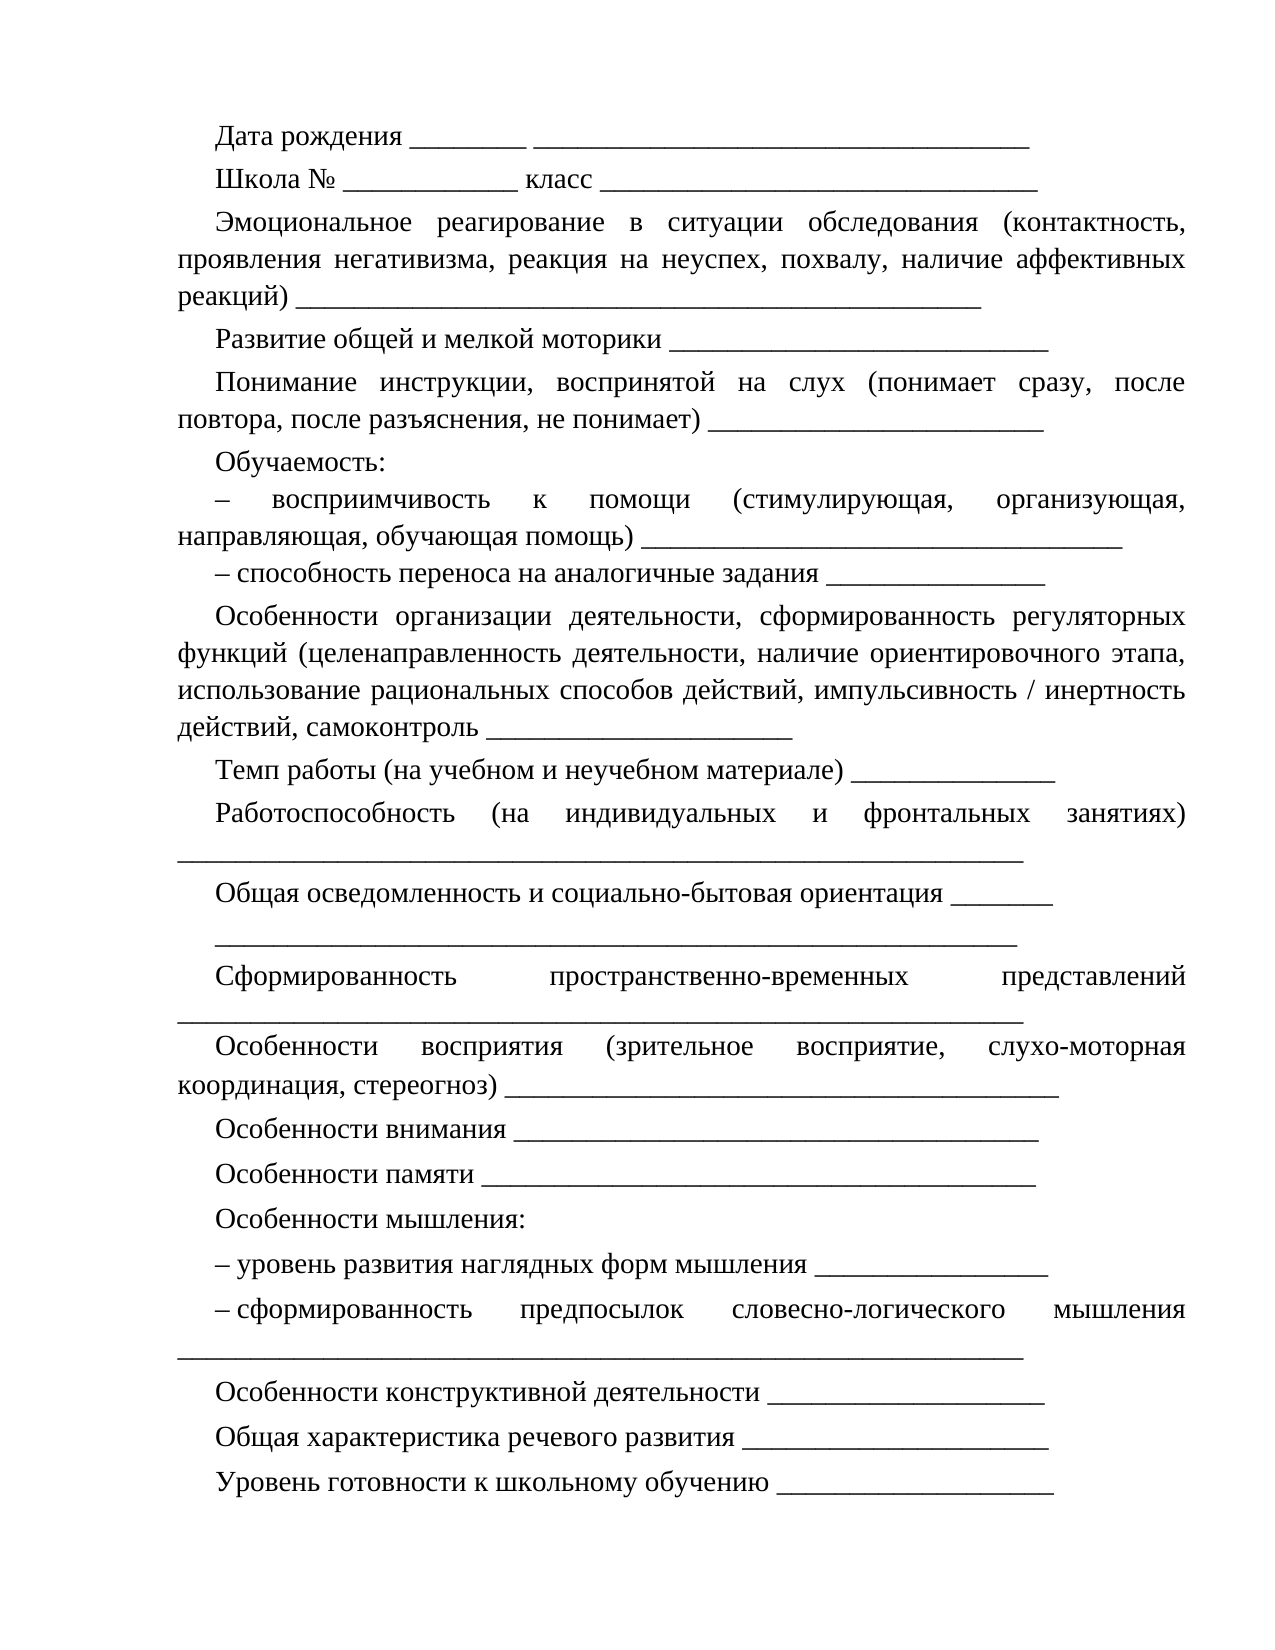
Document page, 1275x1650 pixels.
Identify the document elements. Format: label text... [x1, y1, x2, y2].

text – восприимчивость к помощи (стимулирующая, организующая, направляющая, обучающая помощь) _________________________________ [177, 481, 1186, 552]
text Темп работы (на учебном и неучебном материале) ______________ [177, 752, 1186, 785]
text Школа № ____________ класс ______________________________ [177, 161, 1186, 195]
text – сформированность предпосылок словесно-логического мышления __________________________________________________________ [177, 1291, 1186, 1363]
text Особенности мышления: [177, 1201, 1186, 1235]
text _______________________________________________________ [177, 916, 1186, 950]
text Общая характеристика речевого развития _____________________ [177, 1419, 1186, 1452]
text Особенности конструктивной деятельности ___________________ [177, 1374, 1186, 1408]
text Обучаемость: [177, 444, 1186, 478]
text Особенности восприятия (зрительное восприятие, слухо-моторная координация, стереогноз) ______________________________________ [177, 1028, 1186, 1100]
text Работоспособность (на индивидуальных и фронтальных занятиях) __________________________________________________________ [177, 795, 1186, 865]
text Сформированность пространственно-временных представлений __________________________________________________________ [177, 958, 1186, 1027]
text Развитие общей и мелкой моторики __________________________ [177, 321, 1186, 355]
text Понимание инструкции, воспринятой на слух (понимает сразу, после повтора, после разъяснения, не понимает) _______________________ [177, 364, 1186, 435]
text – уровень развития наглядных форм мышления ________________ [177, 1246, 1186, 1279]
text Дата рождения ________ __________________________________ [177, 118, 1186, 152]
text Общая осведомленность и социально-бытовая ориентация _______ [177, 875, 1186, 908]
text Особенности организации деятельности, сформированность регуляторных функций (целенаправленность деятельности, наличие ориентировочного этапа, использование рациональных способов действий, импульсивность / инертность действий, самоконтроль _____________________ [177, 598, 1186, 742]
text Уровень готовности к школьному обучению ___________________ [177, 1464, 1186, 1497]
text Особенности памяти ______________________________________ [177, 1156, 1186, 1190]
text – способность переноса на аналогичные задания _______________ [177, 555, 1186, 588]
text Эмоциональное реагирование в ситуации обследования (контактность, проявления негативизма, реакция на неуспех, похвалу, наличие аффективных реакций) _______________________________________________ [177, 204, 1186, 312]
text Особенности внимания ____________________________________ [177, 1112, 1186, 1145]
